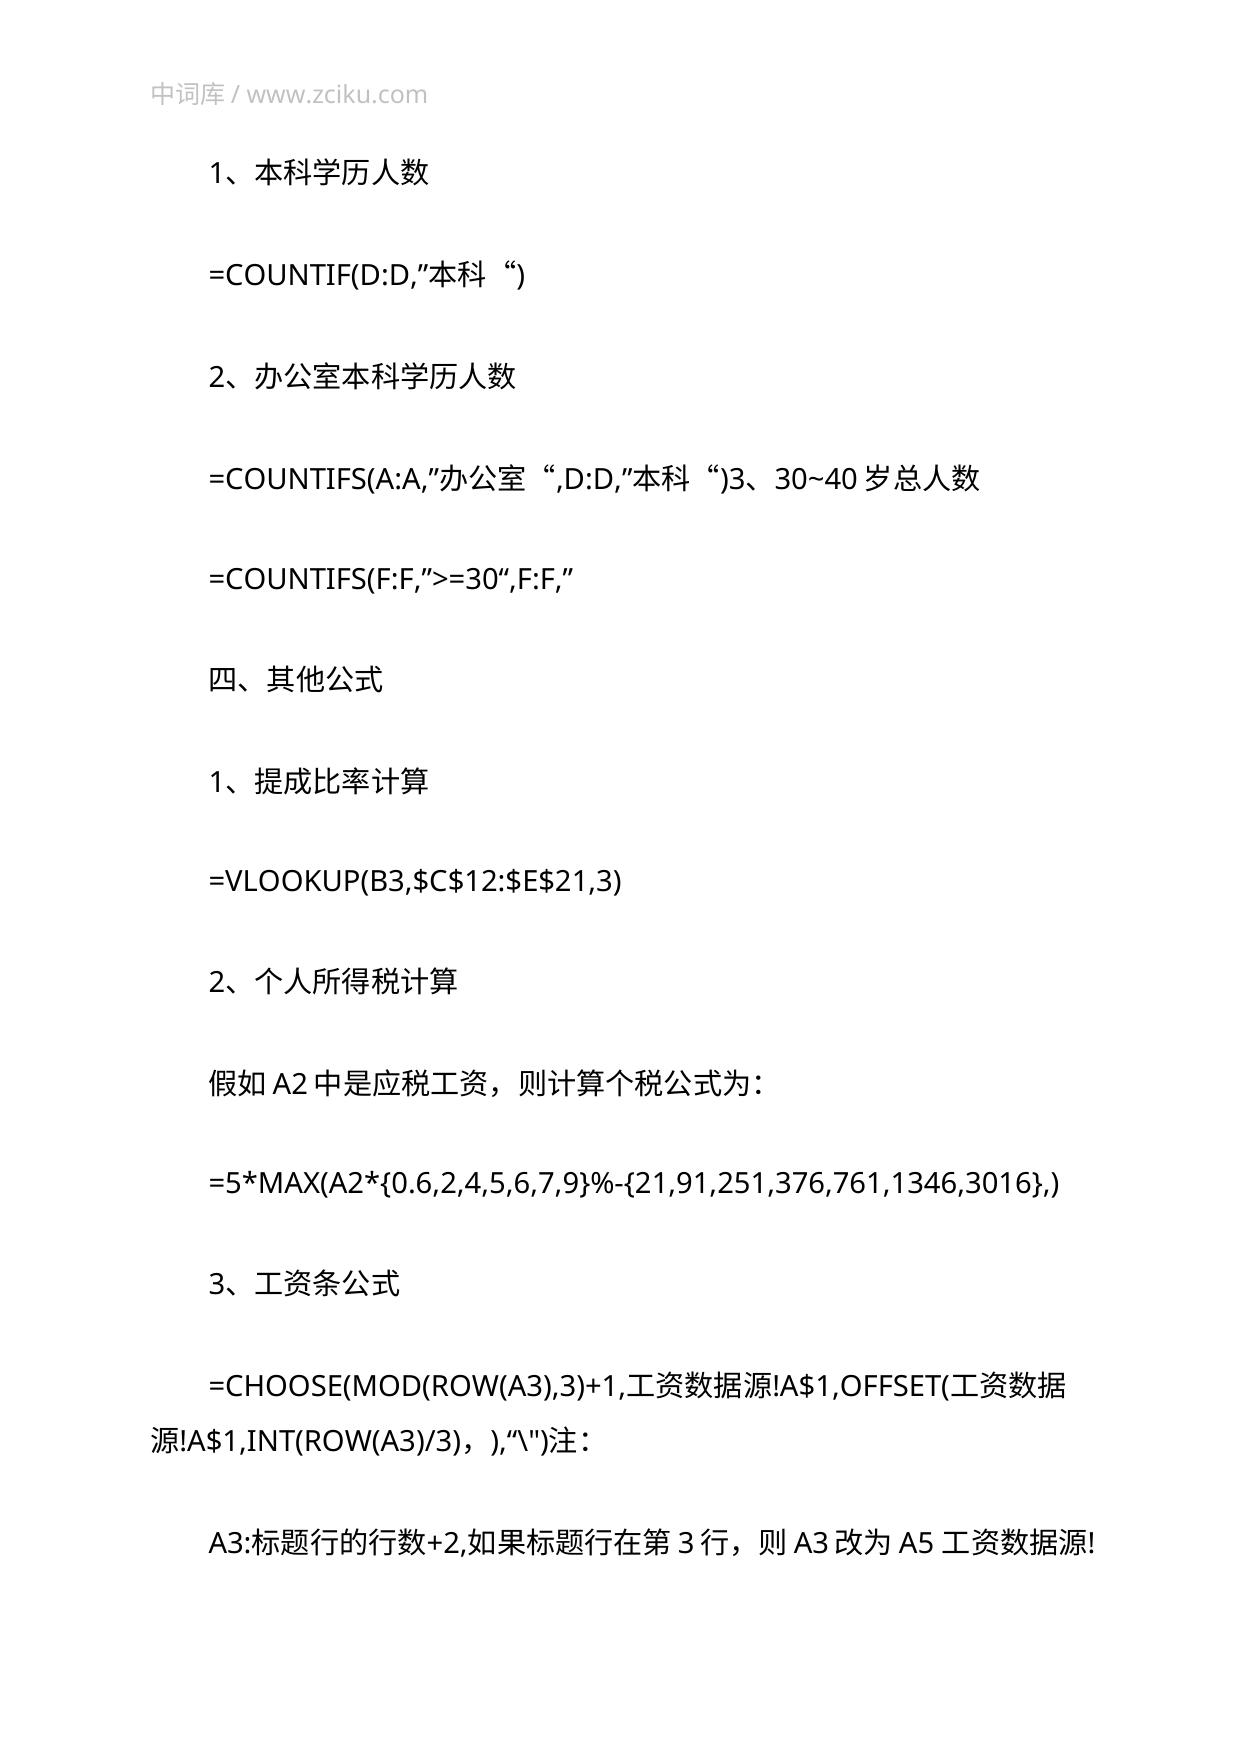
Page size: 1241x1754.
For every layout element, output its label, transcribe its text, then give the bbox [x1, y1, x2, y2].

text =5*MAX(A2*{0.6,2,4,5,6,7,9}%-{21,91,251,376,761,1346,3016},) [150, 1162, 1090, 1202]
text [150, 1520, 1090, 1562]
text 四、其他公式 [150, 656, 1090, 699]
text =COUNTIF(D:D,”本科“) [150, 252, 1090, 294]
text =COUNTIFS(A:A,”办公室“,D:D,”本科“)3、30~40岁总人数 [150, 456, 1090, 498]
text 2、个人所得税计算 [150, 958, 1090, 1001]
text =COUNTIFS(F:F,”>=30“,F:F,” [150, 558, 1090, 598]
text 3、工资条公式 [150, 1261, 1090, 1303]
text 1、提成比率计算 [150, 758, 1090, 801]
text =CHOOSE(MOD(ROW(A3),3)+1,工资数据源!A$1,OFFSET(工资数据源!A$1,INT(ROW(A3)/3)，),“\")注： [150, 1363, 1090, 1460]
text 2、办公室本科学历人数 [150, 354, 1090, 396]
text =VLOOKUP(B3,$C$12:$E$21,3) [150, 860, 1090, 900]
text 假如A2中是应税工资，则计算个税公式为： [150, 1061, 1090, 1103]
text 1、本科学历人数 [150, 150, 1090, 192]
